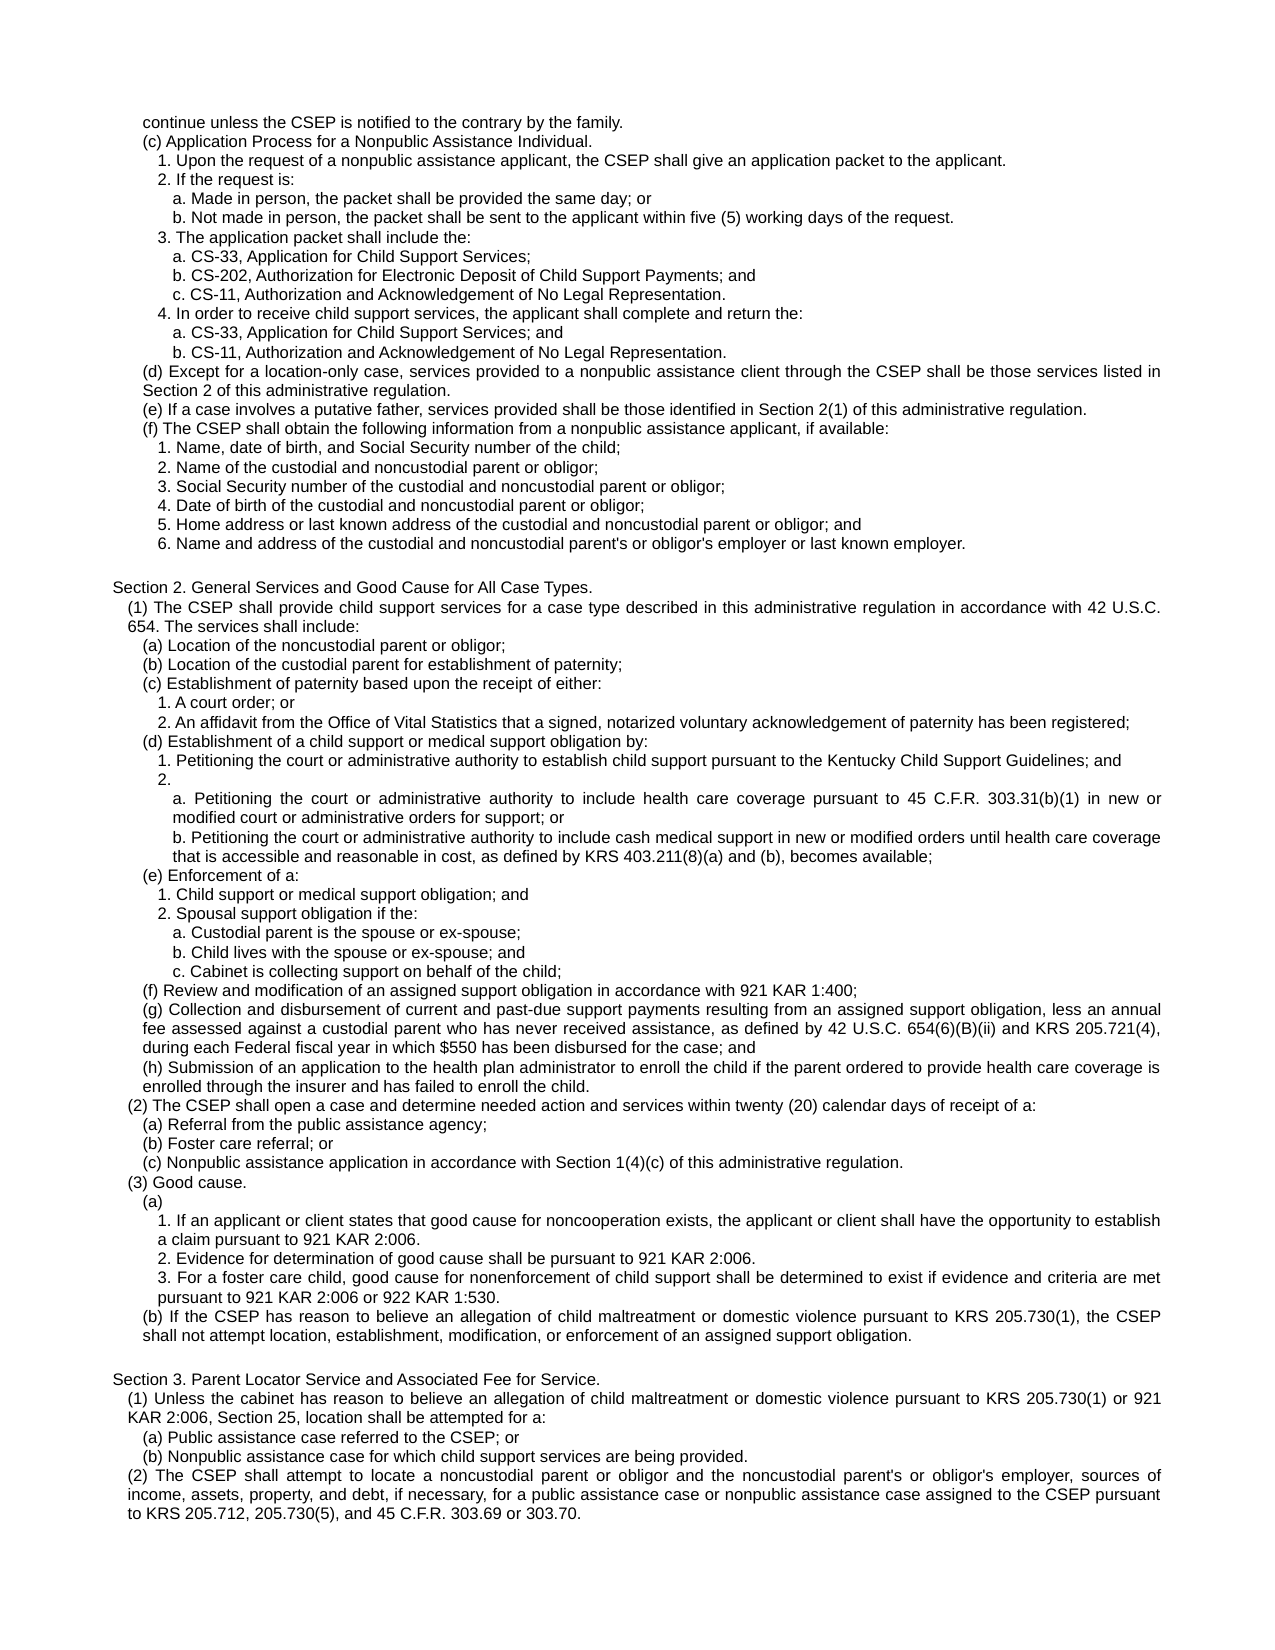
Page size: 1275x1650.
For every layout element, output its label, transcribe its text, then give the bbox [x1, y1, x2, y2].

text 4. In order to receive child support services, the applicant shall complete and return the: [157, 304, 1162, 323]
text 3. For a foster care child, good cause for nonenforcement of child support shall be determined to exist if evidence and criteria are met pursuant to 921 KAR 2:006 or 922 KAR 1:530. [157, 1268, 1162, 1307]
text a. Custodial parent is the spouse or ex-spouse; [172, 923, 1162, 942]
text (b) Location of the custodial parent for establishment of paternity; [142, 655, 1162, 674]
text a. CS-33, Application for Child Support Services; [172, 247, 1162, 266]
text Section 2. General Services and Good Cause for All Case Types. [112, 578, 1162, 597]
text (1) The CSEP shall provide child support services for a case type described in this administrative regulation in accordance with 42 U.S.C. 654. The services shall include: [127, 597, 1162, 636]
text (3) Good cause. [127, 1172, 1162, 1192]
text 2. Name of the custodial and noncustodial parent or obligor; [157, 457, 1162, 477]
text (a) Referral from the public assistance agency; [142, 1115, 1162, 1134]
text b. CS-202, Authorization for Electronic Deposit of Child Support Payments; and [172, 266, 1162, 285]
text (b) If the CSEP has reason to believe an allegation of child maltreatment or domestic violence pursuant to KRS 205.730(1), the CSEP shall not attempt location, establishment, modification, or enforcement of an assigned support obligation. [142, 1307, 1162, 1345]
text (f) Review and modification of an assigned support obligation in accordance with 921 KAR 1:400; [142, 981, 1162, 1000]
text (2) The CSEP shall open a case and determine needed action and services within twenty (20) calendar days of receipt of a: [127, 1096, 1162, 1115]
text (a) [142, 1192, 1162, 1211]
text (1) Unless the cabinet has reason to believe an allegation of child maltreatment or domestic violence pursuant to KRS 205.730(1) or 921 KAR 2:006, Section 25, location shall be attempted for a: [127, 1389, 1162, 1427]
text (e) Enforcement of a: [142, 866, 1162, 885]
text 2. Evidence for determination of good cause shall be pursuant to 921 KAR 2:006. [157, 1249, 1162, 1268]
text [142, 112, 1162, 132]
text 2. If the request is: [157, 170, 1162, 189]
text 1. If an applicant or client states that good cause for noncooperation exists, the applicant or client shall have the opportunity to establish a claim pursuant to 921 KAR 2:006. [157, 1211, 1162, 1249]
text (c) Establishment of paternity based upon the receipt of either: [142, 674, 1162, 693]
text (e) If a case involves a putative father, services provided shall be those identified in Section 2(1) of this administrative regulation. [142, 400, 1162, 419]
text (d) Except for a location-only case, services provided to a nonpublic assistance client through the CSEP shall be those services listed in Section 2 of this administrative regulation. [142, 362, 1162, 400]
text b. CS-11, Authorization and Acknowledgement of No Legal Representation. [172, 342, 1162, 362]
text (c) Application Process for a Nonpublic Assistance Individual. [142, 132, 1162, 151]
text 5. Home address or last known address of the custodial and noncustodial parent or obligor; and [157, 515, 1162, 534]
text a. CS-33, Application for Child Support Services; and [172, 323, 1162, 342]
text b. Child lives with the spouse or ex-spouse; and [172, 942, 1162, 962]
text 3. The application packet shall include the: [157, 227, 1162, 247]
text 2. Spousal support obligation if the: [157, 904, 1162, 923]
text (d) Establishment of a child support or medical support obligation by: [142, 732, 1162, 751]
text (g) Collection and disbursement of current and past-due support payments resulting from an assigned support obligation, less an annual fee assessed against a custodial parent who has never received assistance, as defined by 42 U.S.C. 654(6)(B)(ii) and KRS 205.721(4), during each Federal fiscal year in which $550 has been disbursed for the case; and [142, 1000, 1162, 1057]
text b. Not made in person, the packet shall be sent to the applicant within five (5) working days of the request. [172, 208, 1162, 227]
text 3. Social Security number of the custodial and noncustodial parent or obligor; [157, 477, 1162, 496]
text 1. Petitioning the court or administrative authority to establish child support pursuant to the Kentucky Child Support Guidelines; and [157, 751, 1162, 770]
text (2) The CSEP shall attempt to locate a noncustodial parent or obligor and the noncustodial parent's or obligor's employer, sources of income, assets, property, and debt, if necessary, for a public assistance case or nonpublic assistance case assigned to the CSEP pursuant to KRS 205.712, 205.730(5), and 45 C.F.R. 303.69 or 303.70. [127, 1466, 1162, 1523]
text (c) Nonpublic assistance application in accordance with Section 1(4)(c) of this administrative regulation. [142, 1153, 1162, 1172]
text (f) The CSEP shall obtain the following information from a nonpublic assistance applicant, if available: [142, 419, 1162, 438]
text (a) Public assistance case referred to the CSEP; or [142, 1427, 1162, 1447]
text 2. An affidavit from the Office of Vital Statistics that a signed, notarized voluntary acknowledgement of paternity has been registered; [157, 712, 1162, 732]
text 2. [157, 770, 1162, 789]
text 1. Name, date of birth, and Social Security number of the child; [157, 438, 1162, 457]
text (h) Submission of an application to the health plan administrator to enroll the child if the parent ordered to provide health care coverage is enrolled through the insurer and has failed to enroll the child. [142, 1057, 1162, 1096]
text a. Made in person, the packet shall be provided the same day; or [172, 189, 1162, 208]
text 1. Child support or medical support obligation; and [157, 885, 1162, 904]
text 6. Name and address of the custodial and noncustodial parent's or obligor's employer or last known employer. [157, 534, 1162, 553]
text a. Petitioning the court or administrative authority to include health care coverage pursuant to 45 C.F.R. 303.31(b)(1) in new or modified court or administrative orders for support; or [172, 789, 1162, 827]
text Section 3. Parent Locator Service and Associated Fee for Service. [112, 1370, 1162, 1389]
text (b) Nonpublic assistance case for which child support services are being provided. [142, 1447, 1162, 1466]
text b. Petitioning the court or administrative authority to include cash medical support in new or modified orders until health care coverage that is accessible and reasonable in cost, as defined by KRS 403.211(8)(a) and (b), becomes available; [172, 827, 1162, 866]
text (b) Foster care referral; or [142, 1134, 1162, 1153]
text c. Cabinet is collecting support on behalf of the child; [172, 962, 1162, 981]
text c. CS-11, Authorization and Acknowledgement of No Legal Representation. [172, 285, 1162, 304]
text 4. Date of birth of the custodial and noncustodial parent or obligor; [157, 496, 1162, 515]
text 1. Upon the request of a nonpublic assistance applicant, the CSEP shall give an application packet to the applicant. [157, 151, 1162, 170]
text 1. A court order; or [157, 693, 1162, 712]
text (a) Location of the noncustodial parent or obligor; [142, 636, 1162, 655]
